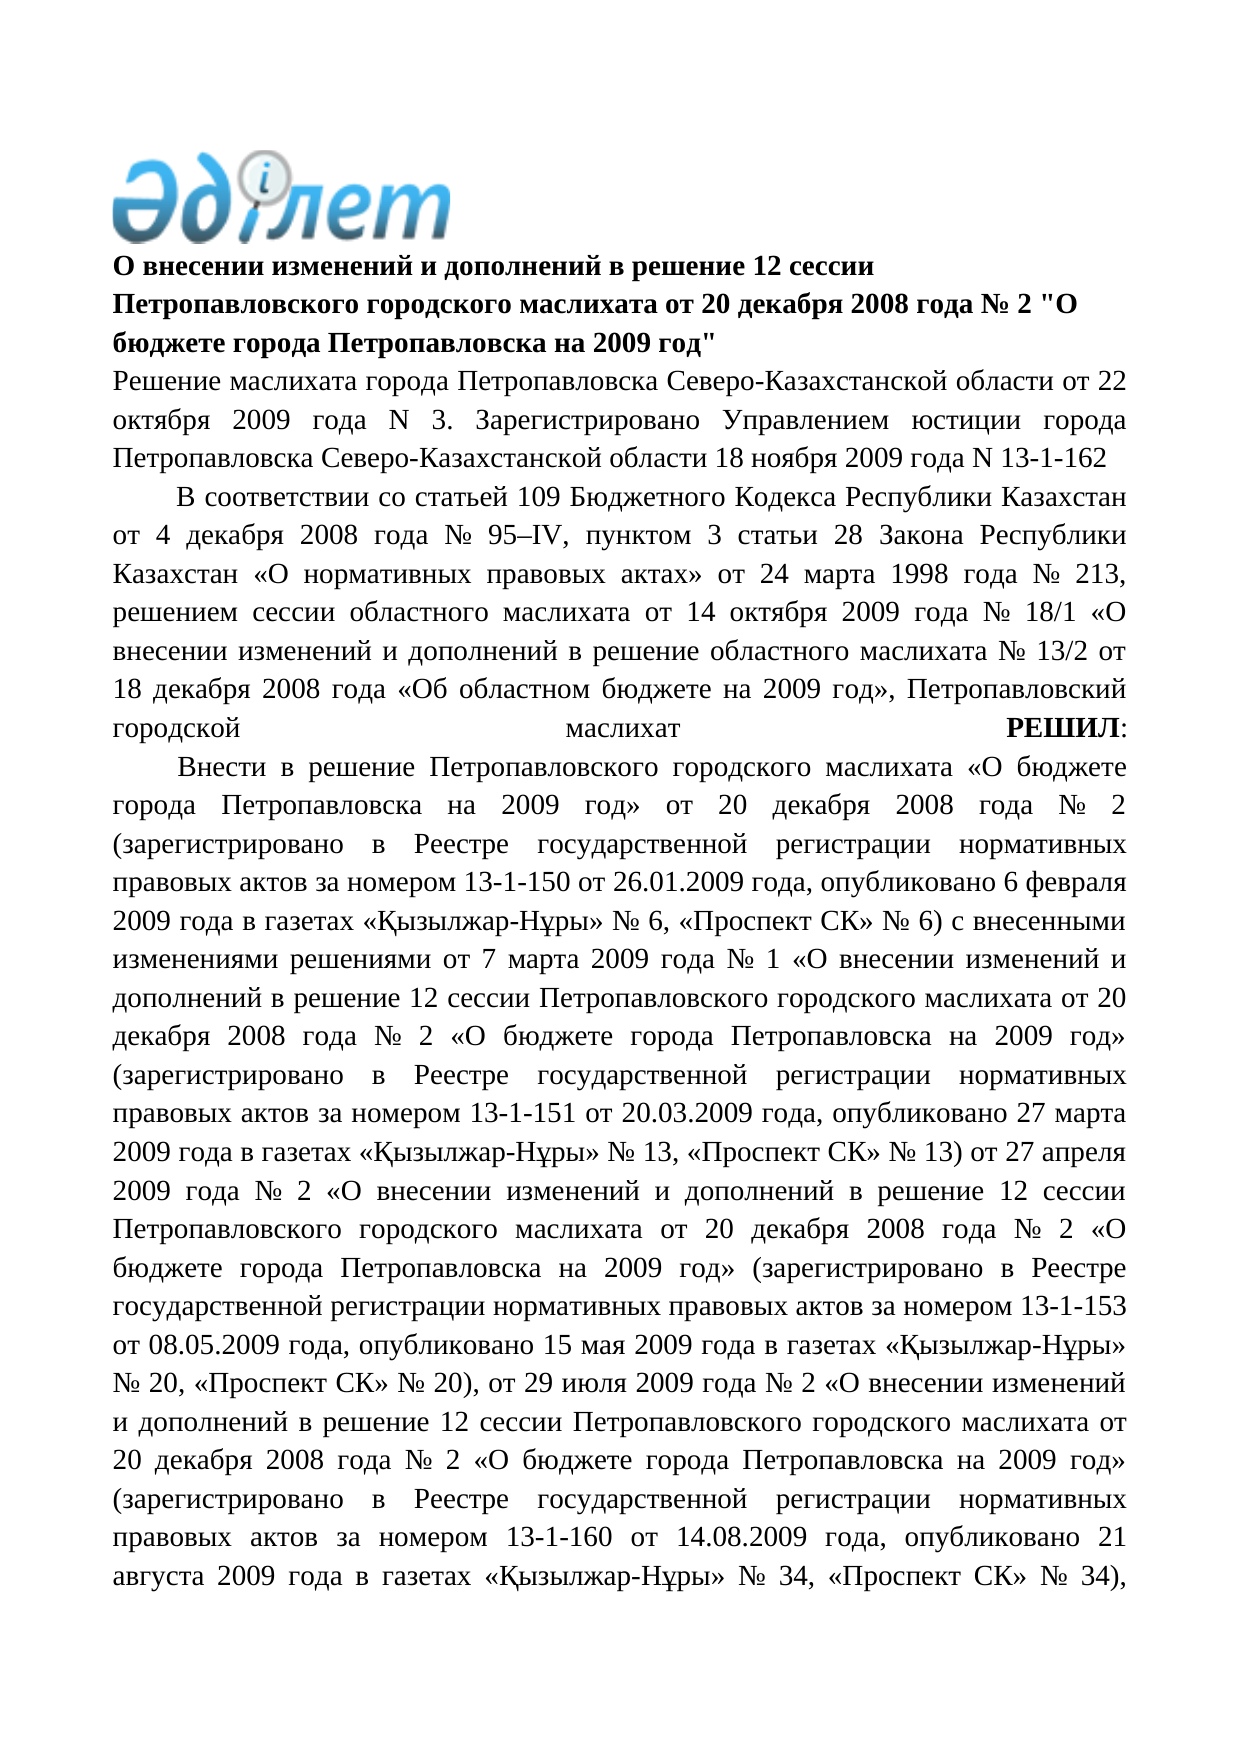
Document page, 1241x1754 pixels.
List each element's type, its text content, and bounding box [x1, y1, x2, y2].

text О внесении изменений и дополнений в решение 12 сессии Петропавловского городского маслихата от 20 декабря 2008 года № 2 "О бюджете города Петропавловска на 2009 год" [112, 248, 1128, 358]
picture [112, 150, 451, 244]
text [112, 479, 1128, 1592]
text Решение маслихата города Петропавловска Северо-Казахстанской области от 22 октября 2009 года N 3. Зарегистрировано Управлением юстиции города Петропавловска Северо-Казахстанской области 18 ноября 2009 года N 13-1-162 [112, 363, 1128, 474]
